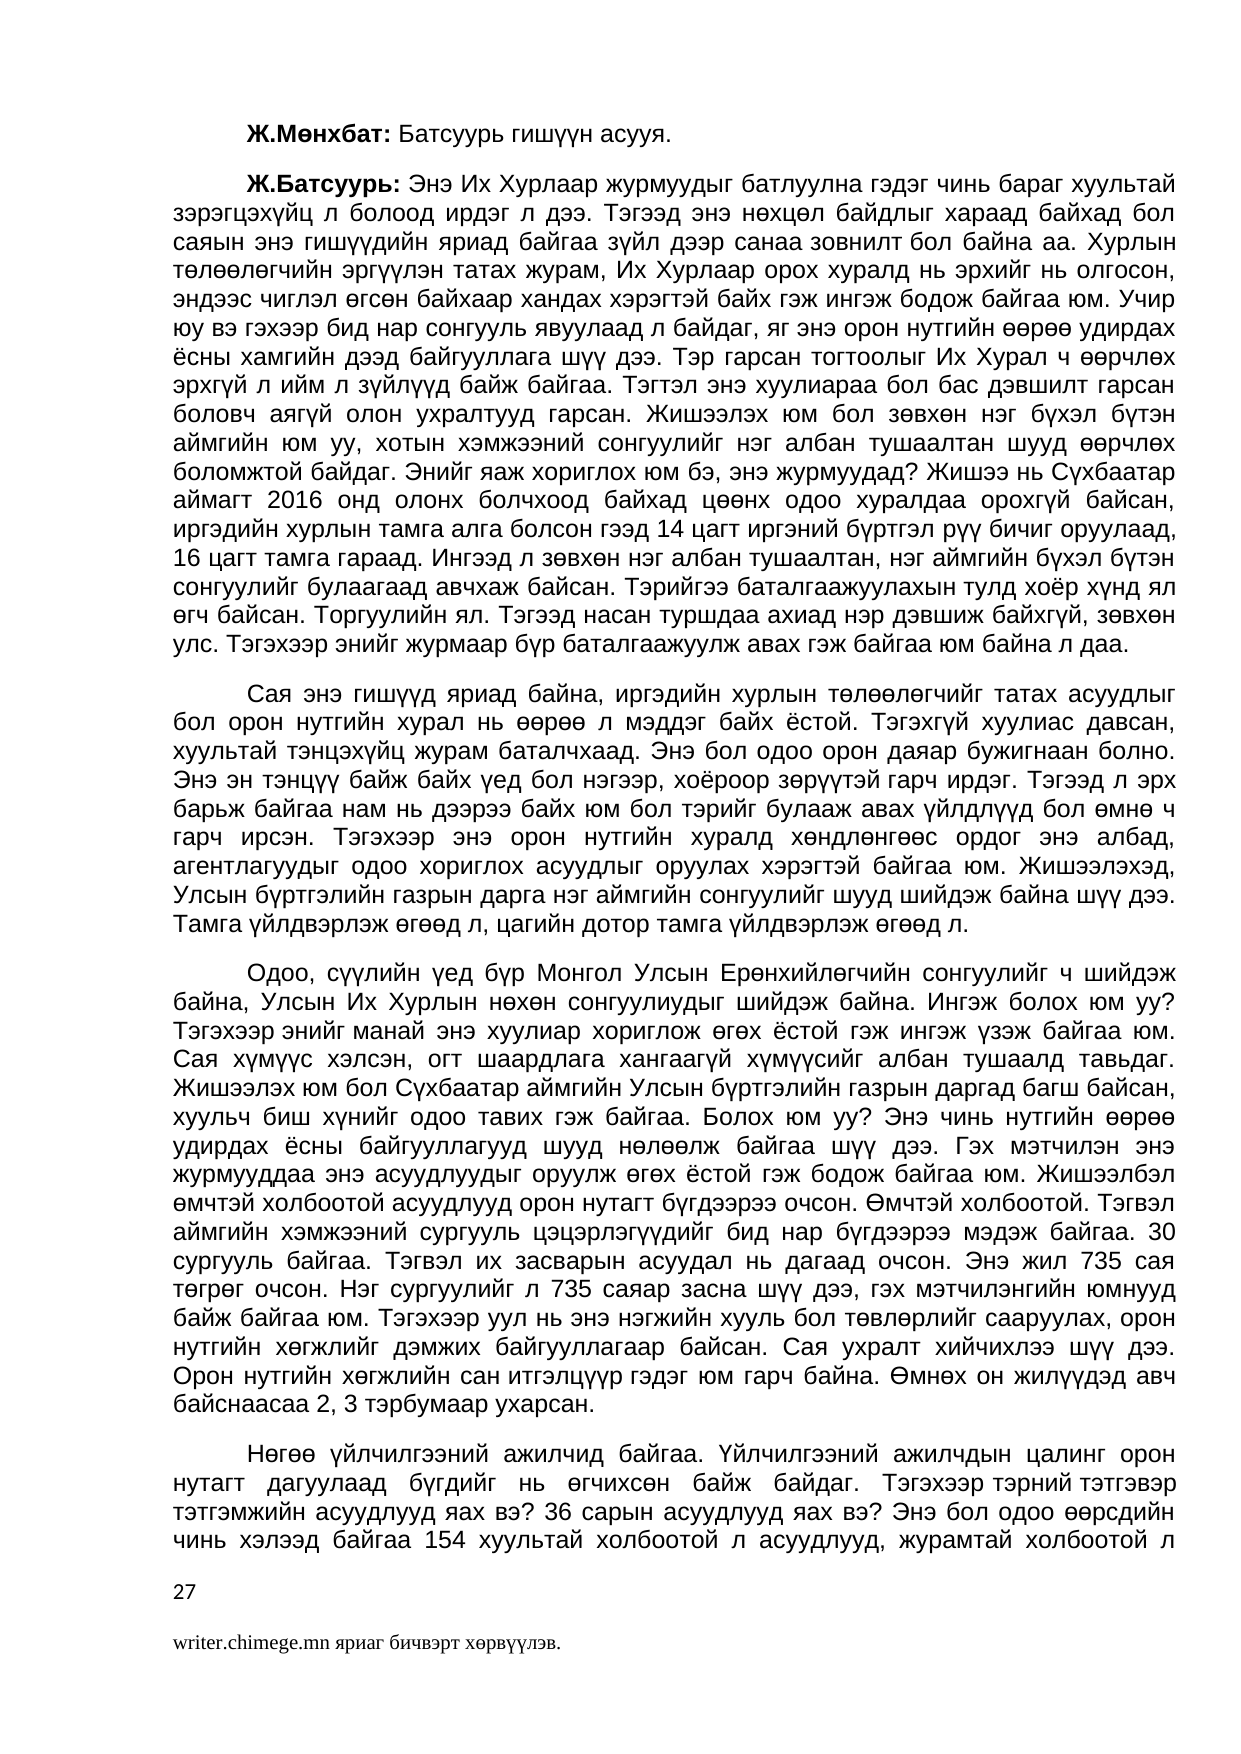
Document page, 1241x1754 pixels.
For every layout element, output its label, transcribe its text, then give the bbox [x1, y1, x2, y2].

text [173, 1439, 1177, 1554]
text Ж.Мөнхбат: Батсуурь гишүүн асууя. [173, 119, 1177, 148]
text Ж.Батсуурь: Энэ Их Хурлаар журмуудыг батлуулна гэдэг чинь бараг хуультай зэрэгцэхүйц л болоод ирдэг л дээ. Тэгээд энэ нөхцөл байдлыг хараад байхад бол саяын энэ гишүүдийн яриад байгаа зүйл дээр санаа зовнилт бол байна аа. Хурлын төлөөлөгчийн эргүүлэн татах журам, Их Хурлаар орох хуралд нь эрхийг нь олгосон, эндээс чиглэл өгсөн байхаар хандах хэрэгтэй байх гэж ингэж бодож байгаа юм. Учир юу вэ гэхээр бид нар сонгууль явуулаад л байдаг, яг энэ орон нутгийн өөрөө удирдах ёсны хамгийн дээд байгууллага шүү дээ. Тэр гарсан тогтоолыг Их Хурал ч өөрчлөх эрхгүй л ийм л зүйлүүд байж байгаа. Тэгтэл энэ хуулиараа бол бас дэвшилт гарсан боловч аягүй олон ухралтууд гарсан. Жишээлэх юм бол зөвхөн нэг бүхэл бүтэн аймгийн юм уу, хотын хэмжээний сонгуулийг нэг албан тушаалтан шууд өөрчлөх боломжтой байдаг. Энийг яаж хориглох юм бэ, энэ журмуудад? Жишээ нь Сүхбаатар аймагт 2016 онд олонх болчхоод байхад цөөнх одоо хуралдаа орохгүй байсан, иргэдийн хурлын тамга алга болсон гээд 14 цагт иргэний бүртгэл рүү бичиг оруулаад, 16 цагт тамга гараад. Ингээд л зөвхөн нэг албан тушаалтан, нэг аймгийн бүхэл бүтэн сонгуулийг булаагаад авчхаж байсан. Тэрийгээ баталгаажуулахын тулд хоёр хүнд ял өгч байсан. Торгуулийн ял. Тэгээд насан туршдаа ахиад нэр дэвшиж байхгүй, зөвхөн улс. Тэгэхээр энийг журмаар бүр баталгаажуулж авах гэж байгаа юм байна л даа. [173, 169, 1177, 658]
text Одоо, сүүлийн үед бүр Монгол Улсын Ерөнхийлөгчийн сонгуулийг ч шийдэж байна, Улсын Их Хурлын нөхөн сонгуулиудыг шийдэж байна. Ингэж болох юм уу? Тэгэхээр энийг манай энэ хуулиар хориглож өгөх ёстой гэж ингэж үзэж байгаа юм. Сая хүмүүс хэлсэн, огт шаардлага хангаагүй хүмүүсийг албан тушаалд тавьдаг. Жишээлэх юм бол Сүхбаатар аймгийн Улсын бүртгэлийн газрын даргад багш байсан, хуульч биш хүнийг одоо тавих гэж байгаа. Болох юм уу? Энэ чинь нутгийн өөрөө удирдах ёсны байгууллагууд шууд нөлөөлж байгаа шүү дээ. Гэх мэтчилэн энэ журмууддаа энэ асуудлуудыг оруулж өгөх ёстой гэж бодож байгаа юм. Жишээлбэл өмчтэй холбоотой асуудлууд орон нутагт бүгдээрээ очсон. Өмчтэй холбоотой. Тэгвэл аймгийн хэмжээний сургууль цэцэрлэгүүдийг бид нар бүгдээрээ мэдэж байгаа. 30 сургууль байгаа. Тэгвэл их засварын асуудал нь дагаад очсон. Энэ жил 735 сая төгрөг очсон. Нэг сургуулийг л 735 саяар засна шүү дээ, гэх мэтчилэнгийн юмнууд байж байгаа юм. Тэгэхээр уул нь энэ нэгжийн хууль бол төвлөрлийг сааруулах, орон нутгийн хөгжлийг дэмжих байгууллагаар байсан. Сая ухралт хийчихлээ шүү дээ. Орон нутгийн хөгжлийн сан итгэлцүүр гэдэг юм гарч байна. Өмнөх он жилүүдэд авч байснаасаа 2, 3 тэрбумаар ухарсан. [173, 958, 1177, 1418]
text Сая энэ гишүүд яриад байна, иргэдийн хурлын төлөөлөгчийг татах асуудлыг бол орон нутгийн хурал нь өөрөө л мэддэг байх ёстой. Тэгэхгүй хуулиас давсан, хуультай тэнцэхүйц журам баталчхаад. Энэ бол одоо орон даяар бужигнаан болно. Энэ эн тэнцүү байж байх үед бол нэгээр, хоёроор зөрүүтэй гарч ирдэг. Тэгээд л эрх барьж байгаа нам нь дээрээ байх юм бол тэрийг булааж авах үйлдлүүд бол өмнө ч гарч ирсэн. Тэгэхээр энэ орон нутгийн хуралд хөндлөнгөөс ордог энэ албад, агентлагуудыг одоо хориглох асуудлыг оруулах хэрэгтэй байгаа юм. Жишээлэхэд, Улсын бүртгэлийн газрын дарга нэг аймгийн сонгуулийг шууд шийдэж байна шүү дээ. Тамга үйлдвэрлэж өгөөд л, цагийн дотор тамга үйлдвэрлэж өгөөд л. [173, 678, 1177, 937]
